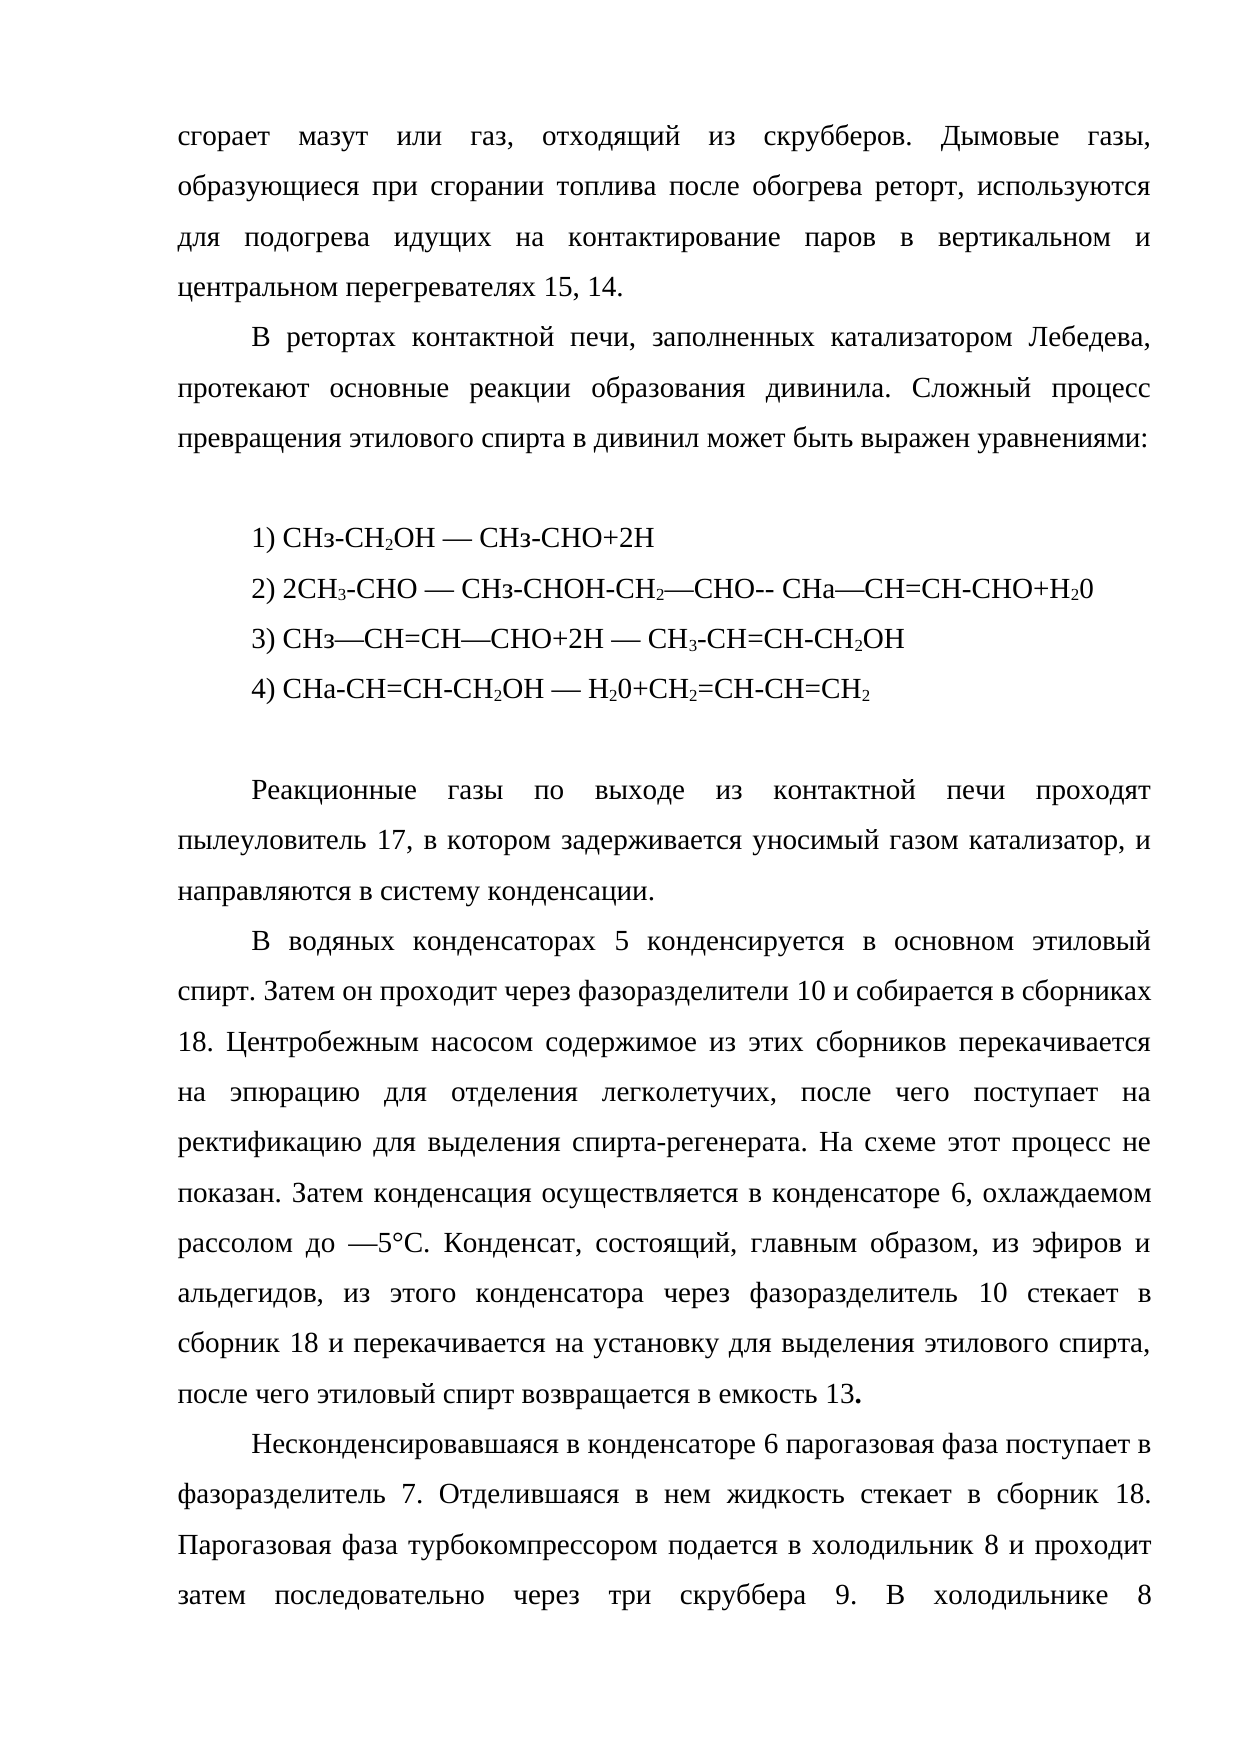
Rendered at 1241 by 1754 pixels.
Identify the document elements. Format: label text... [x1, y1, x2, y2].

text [177, 1426, 1152, 1611]
text 3) СНз—СН=СН—СНО+2Н — СН3-СН=СН-СН2ОН [177, 621, 1152, 655]
text В ретортах контактной печи, заполненных катализатором Лебедева, протекают основные реакции образования дивинила. Сложный процесс превращения этилового спирта в дивинил может быть выражен уравнениями: [177, 319, 1152, 453]
text 4) СНа-СН=СН-СН2ОН — Н20+СН2=СН-СН=СН2 [177, 672, 1152, 705]
text Реакционные газы по выходе из контактной печи проходят пылеуловитель 17, в котором задерживается уносимый газом катализатор, и направляются в систему конденсации. [177, 772, 1152, 906]
text 2) 2СН3-СНО — СНз-СНОН-СН2—СНО-- СНа—СН=СН-СНО+Н20 [177, 571, 1152, 604]
text В водяных конденсаторах 5 конденсируется в основном этиловый спирт. Затем он проходит через фазоразделители 10 и собирается в сборниках 18. Центробежным насосом содержимое из этих сборников перекачивается на эпюрацию для отделения легколетучих, после чего поступает на ректификацию для выделения спирта-регенерата. На схеме этот процесс не показан. Затем конденсация осуществляется в конденсаторе 6, охлаждаемом рассолом до —5°С. Конденсат, состоящий, главным образом, из эфиров и альдегидов, из этого конденсатора через фазоразделитель 10 стекает в сборник 18 и перекачивается на установку для выделения этилового спирта, после чего этиловый спирт возвращается в емкость 13. [177, 923, 1152, 1409]
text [177, 118, 1152, 303]
text 1) СНз-СН2ОН — СНз-СНО+2Н [177, 521, 1152, 554]
